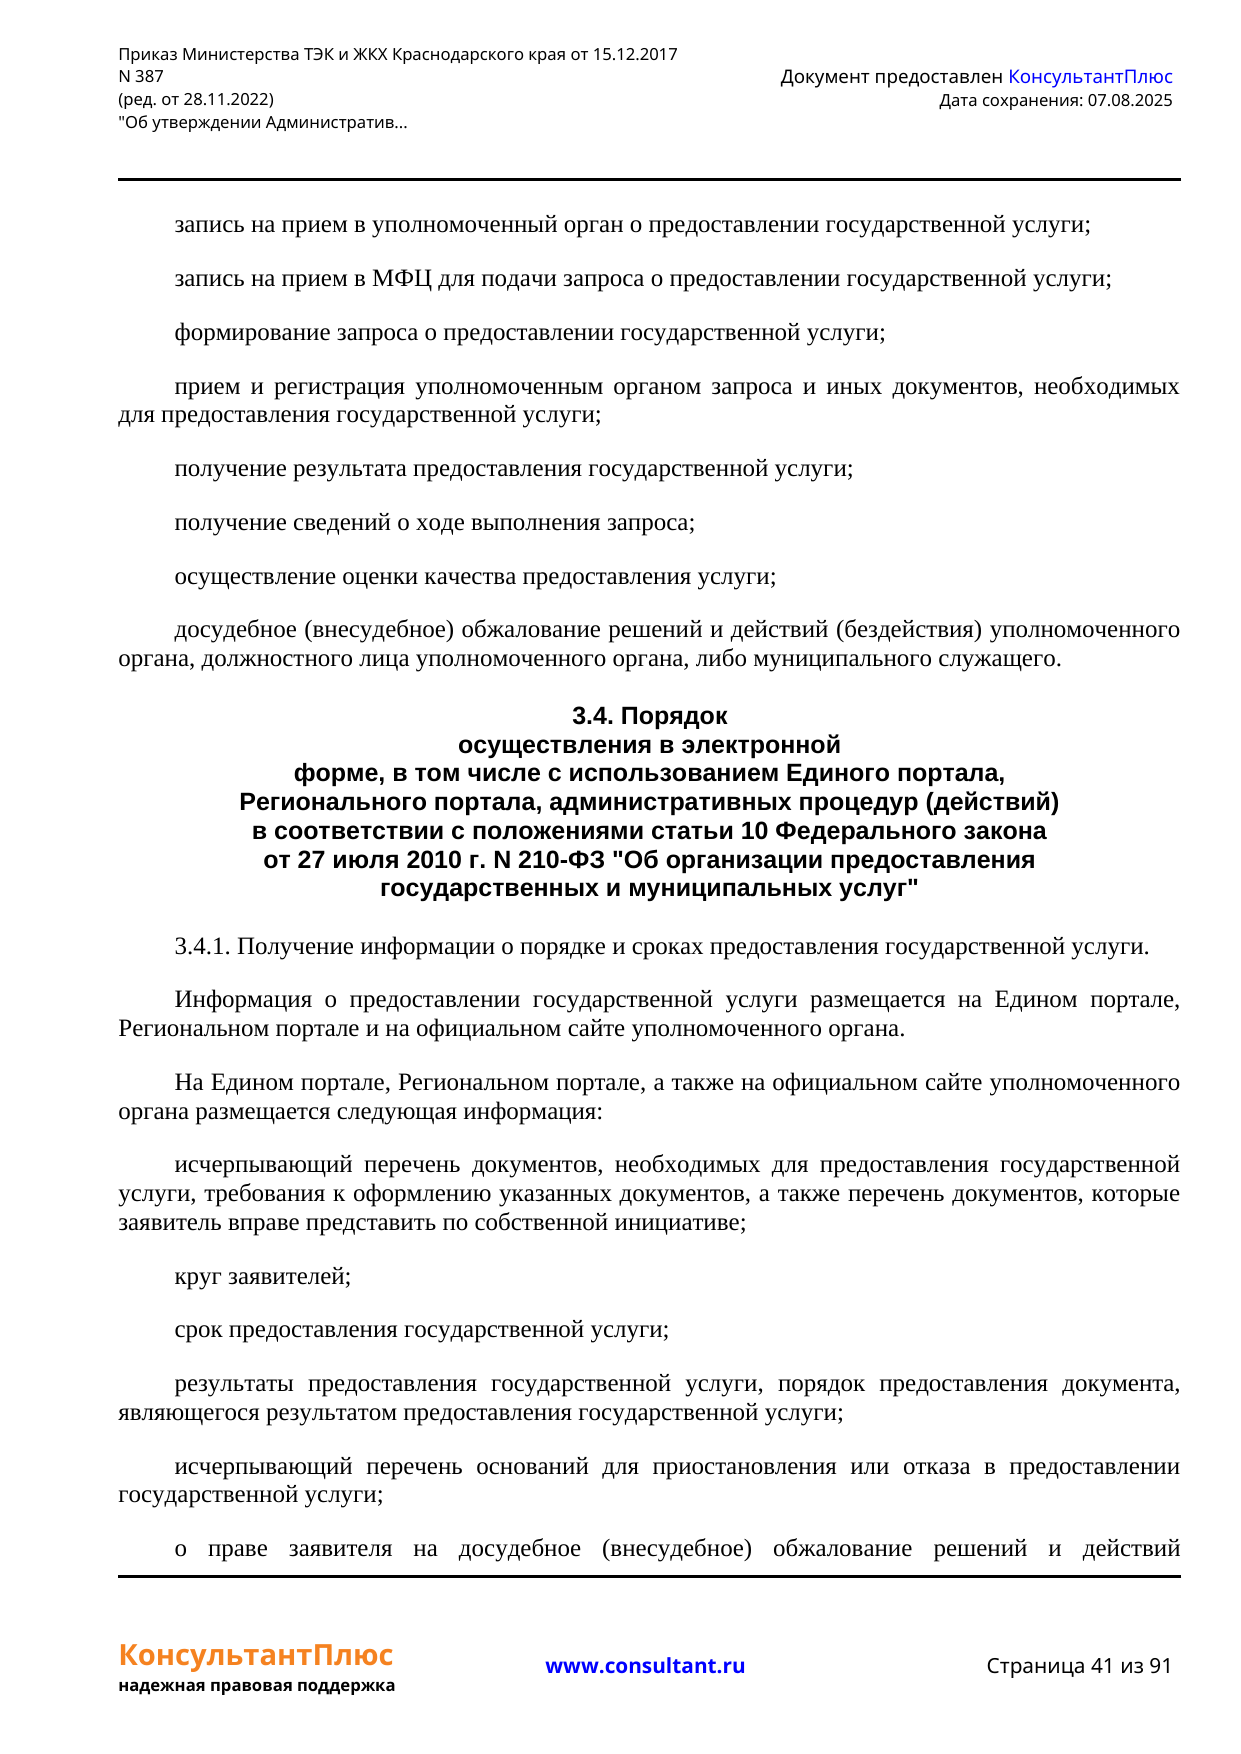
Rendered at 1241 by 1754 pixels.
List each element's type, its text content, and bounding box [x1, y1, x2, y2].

title Регионального портала, административных процедур (действий) [118, 787, 1181, 816]
text 3.4.1. Получение информации о порядке и сроках предоставления государственной услуги. [118, 931, 1181, 959]
text получение результата предоставления государственной услуги; [118, 453, 1181, 482]
text исчерпывающий перечень оснований для приостановления или отказа в предоставлении государственной услуги; [118, 1451, 1181, 1508]
text формирование запроса о предоставлении государственной услуги; [118, 317, 1181, 346]
title 3.4. Порядок [118, 701, 1181, 729]
text результаты предоставления государственной услуги, порядок предоставления документа, являющегося результатом предоставления государственной услуги; [118, 1368, 1181, 1426]
text запись на прием в уполномоченный орган о предоставлении государственной услуги; [118, 209, 1181, 238]
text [118, 1533, 1181, 1562]
text прием и регистрация уполномоченным органом запроса и иных документов, необходимых для предоставления государственной услуги; [118, 371, 1181, 428]
text запись на прием в МФЦ для подачи запроса о предоставлении государственной услуги; [118, 263, 1181, 292]
text осуществление оценки качества предоставления услуги; [118, 561, 1181, 589]
text Информация о предоставлении государственной услуги размещается на Едином портале, Региональном портале и на официальном сайте уполномоченного органа. [118, 984, 1181, 1042]
title форме, в том числе с использованием Единого портала, [118, 758, 1181, 787]
text срок предоставления государственной услуги; [118, 1314, 1181, 1343]
text круг заявителей; [118, 1261, 1181, 1289]
text получение сведений о ходе выполнения запроса; [118, 507, 1181, 536]
text исчерпывающий перечень документов, необходимых для предоставления государственной услуги, требования к оформлению указанных документов, а также перечень документов, которые заявитель вправе представить по собственной инициативе; [118, 1149, 1181, 1236]
title государственных и муниципальных услуг" [118, 873, 1181, 902]
text На Едином портале, Региональном портале, а также на официальном сайте уполномоченного органа размещается следующая информация: [118, 1067, 1181, 1124]
title в соответствии с положениями статьи 10 Федерального закона [118, 816, 1181, 844]
title осуществления в электронной [118, 729, 1181, 758]
title от 27 июля 2010 г. N 210-ФЗ "Об организации предоставления [118, 844, 1181, 873]
text досудебное (внесудебное) обжалование решений и действий (бездействия) уполномоченного органа, должностного лица уполномоченного органа, либо муниципального служащего. [118, 614, 1181, 672]
